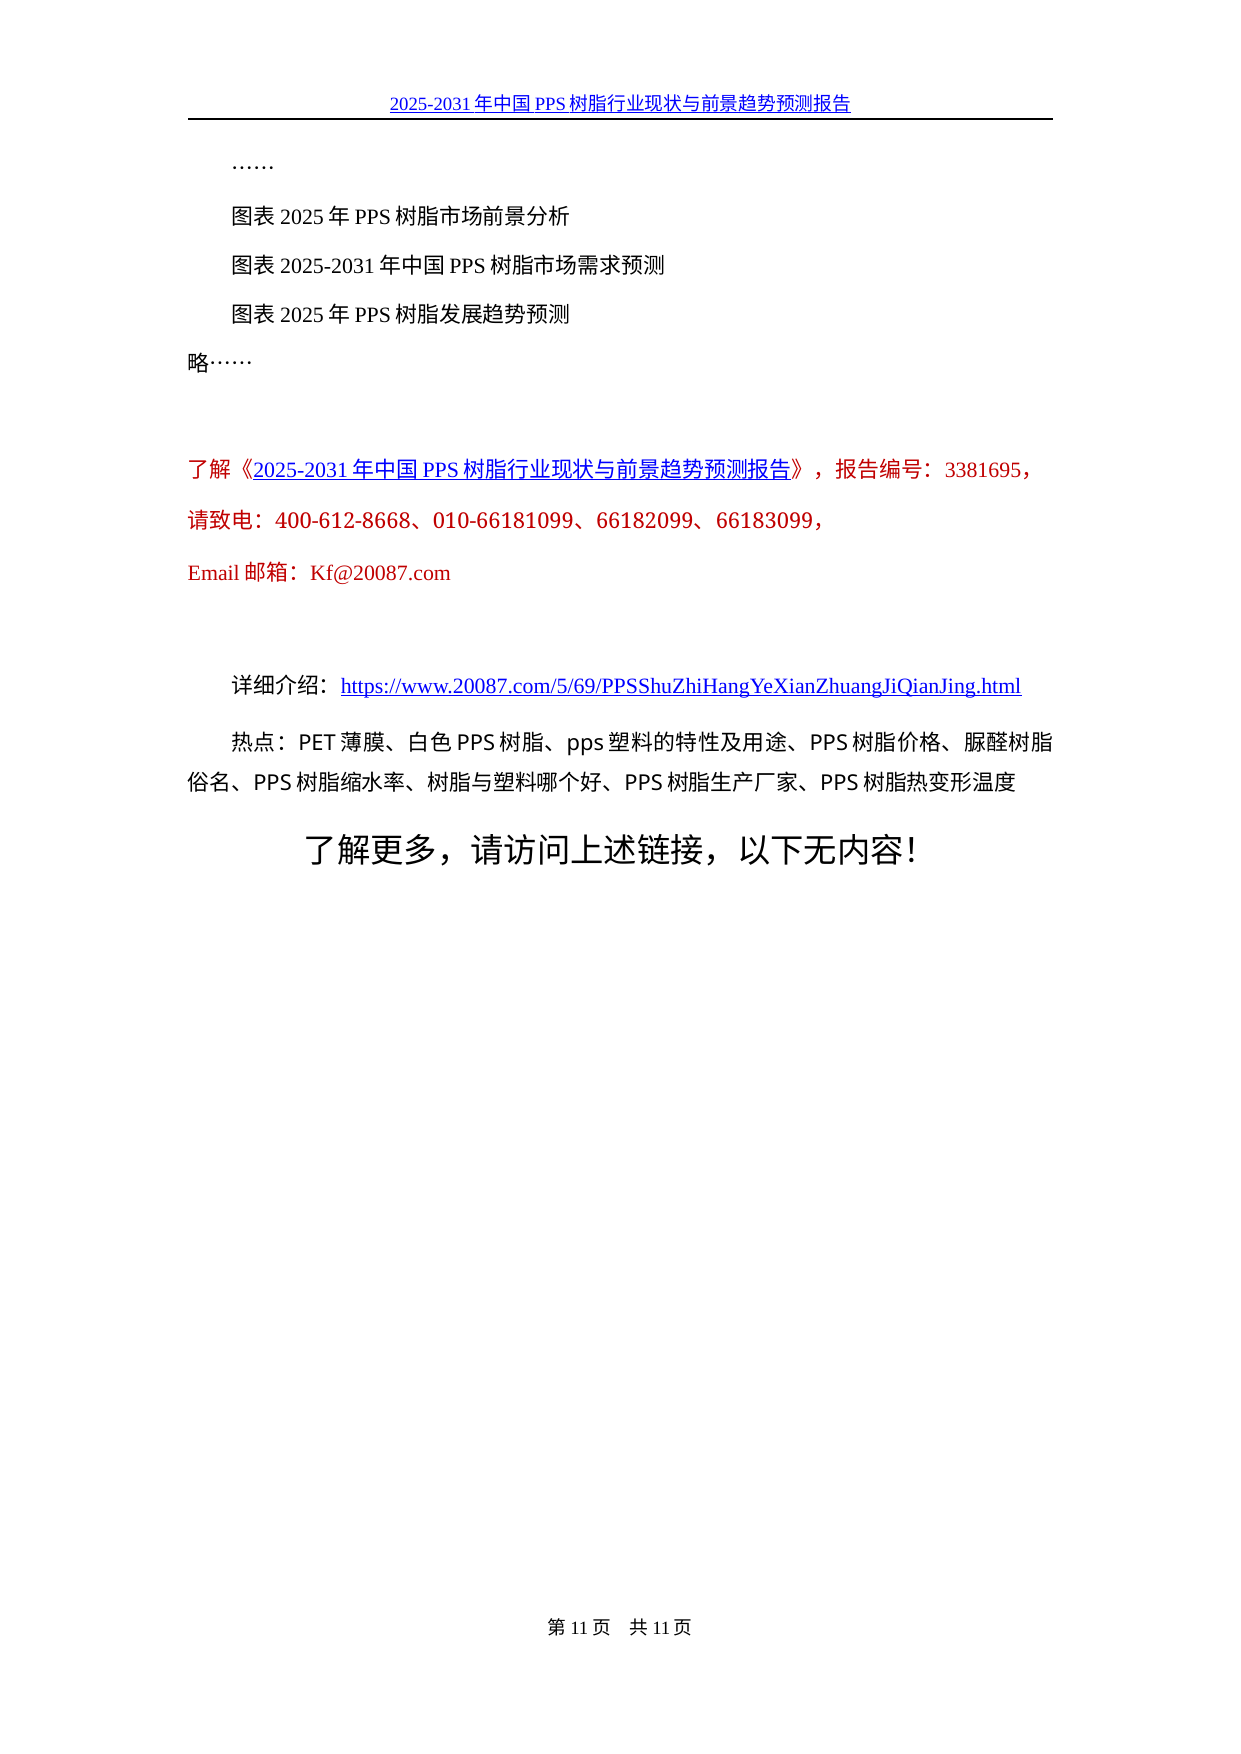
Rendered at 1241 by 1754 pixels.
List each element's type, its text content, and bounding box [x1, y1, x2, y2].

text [187, 150, 1053, 378]
text 请致电：400-612-8668、010-66181099、66182099、66183099， [187, 503, 1053, 536]
text Email邮箱：Kf@20087.com [187, 555, 1053, 587]
text 详细介绍：https://www.20087.com/5/69/PPSShuZhiHangYeXianZhuangJiQianJing.html [187, 668, 1053, 700]
text 热点：PET薄膜、白色PPS树脂、pps塑料的特性及用途、PPS树脂价格、脲醛树脂俗名、PPS树脂缩水率、树脂与塑料哪个好、PPS树脂生产厂家、PPS树脂热变形温度 [187, 724, 1053, 797]
title 了解更多，请访问上述链接，以下无内容！ [187, 815, 1053, 880]
text 了解《2025-2031年中国PPS树脂行业现状与前景趋势预测报告》，报告编号：3381695， [187, 452, 1053, 484]
